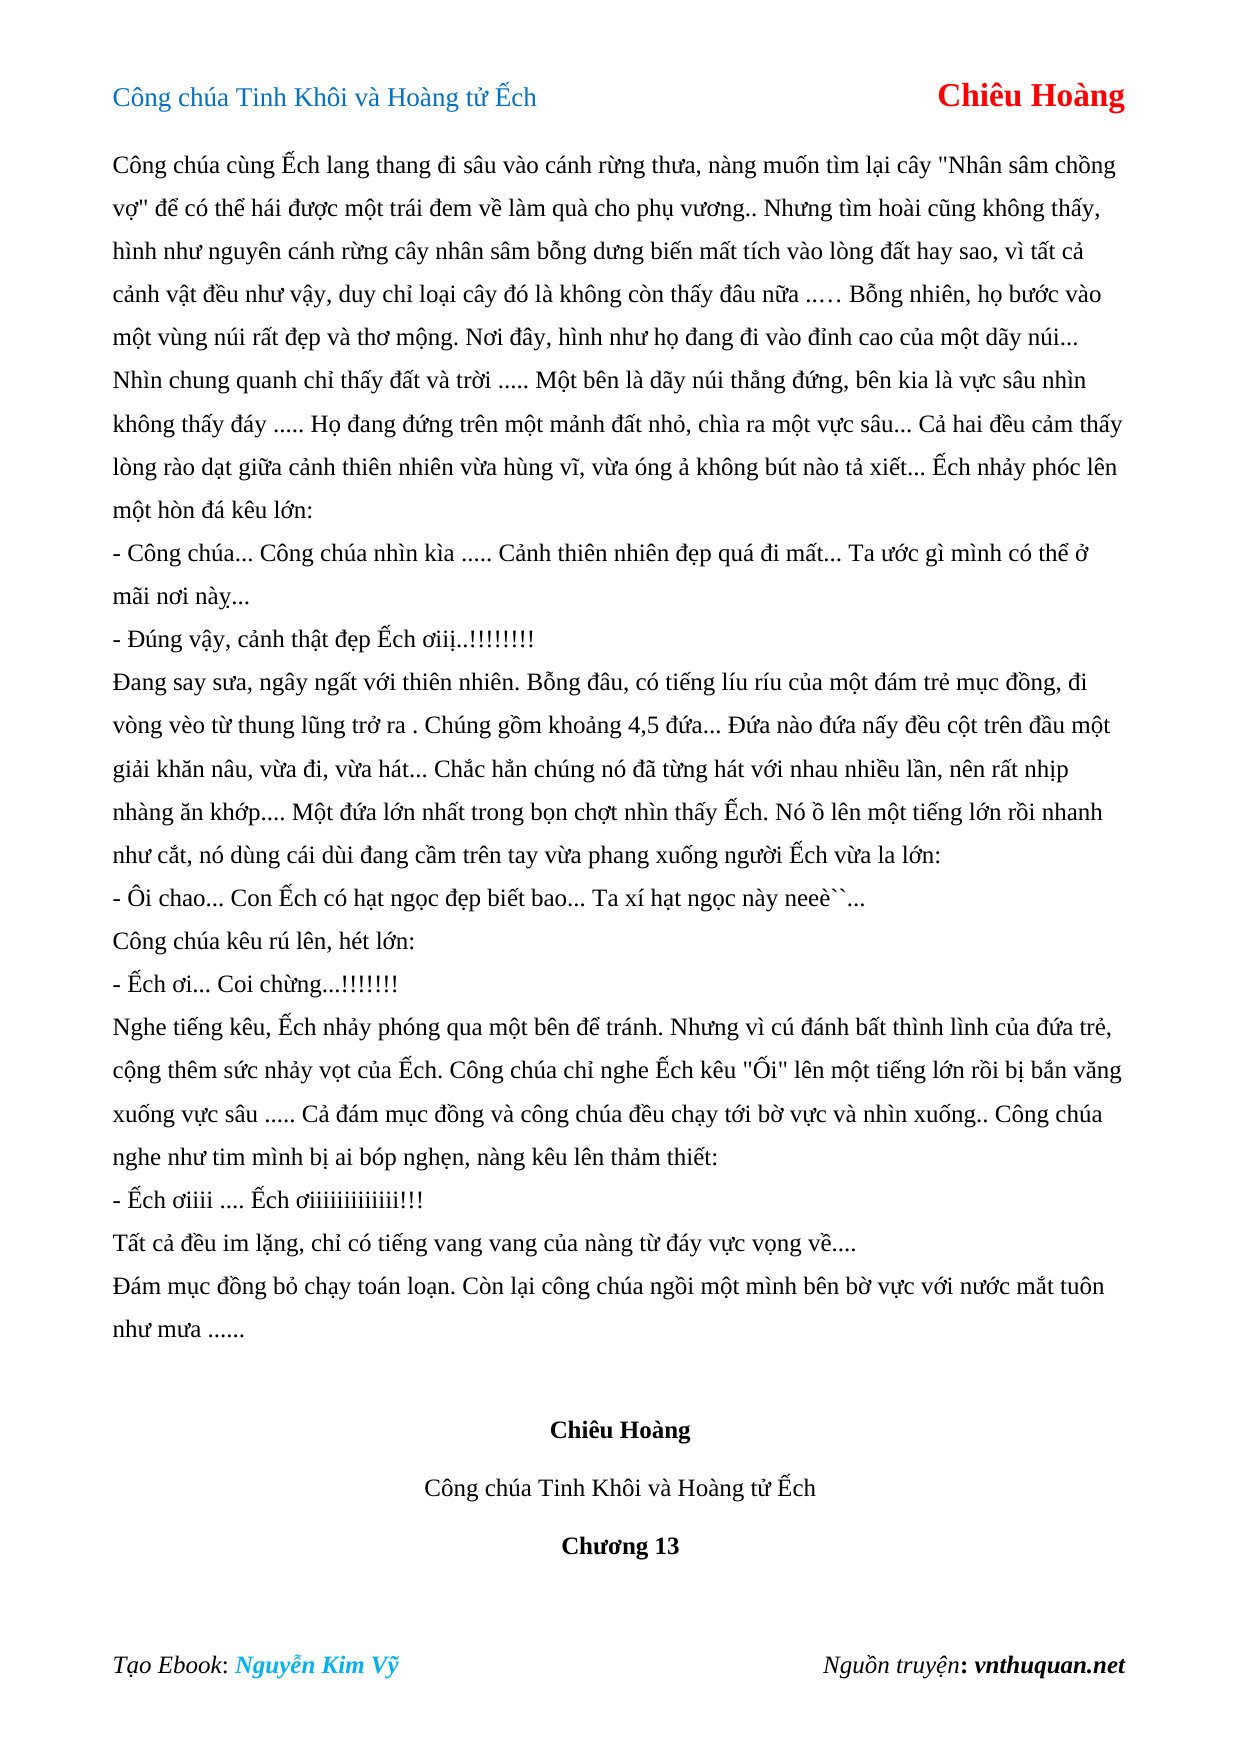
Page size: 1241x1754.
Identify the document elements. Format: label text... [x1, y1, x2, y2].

text Công chúa Tinh Khôi và Hoàng tử Ếch [112, 1473, 1128, 1502]
text Chiêu Hoàng [112, 1415, 1128, 1444]
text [112, 150, 1128, 1343]
text Chương 13 [112, 1531, 1128, 1560]
